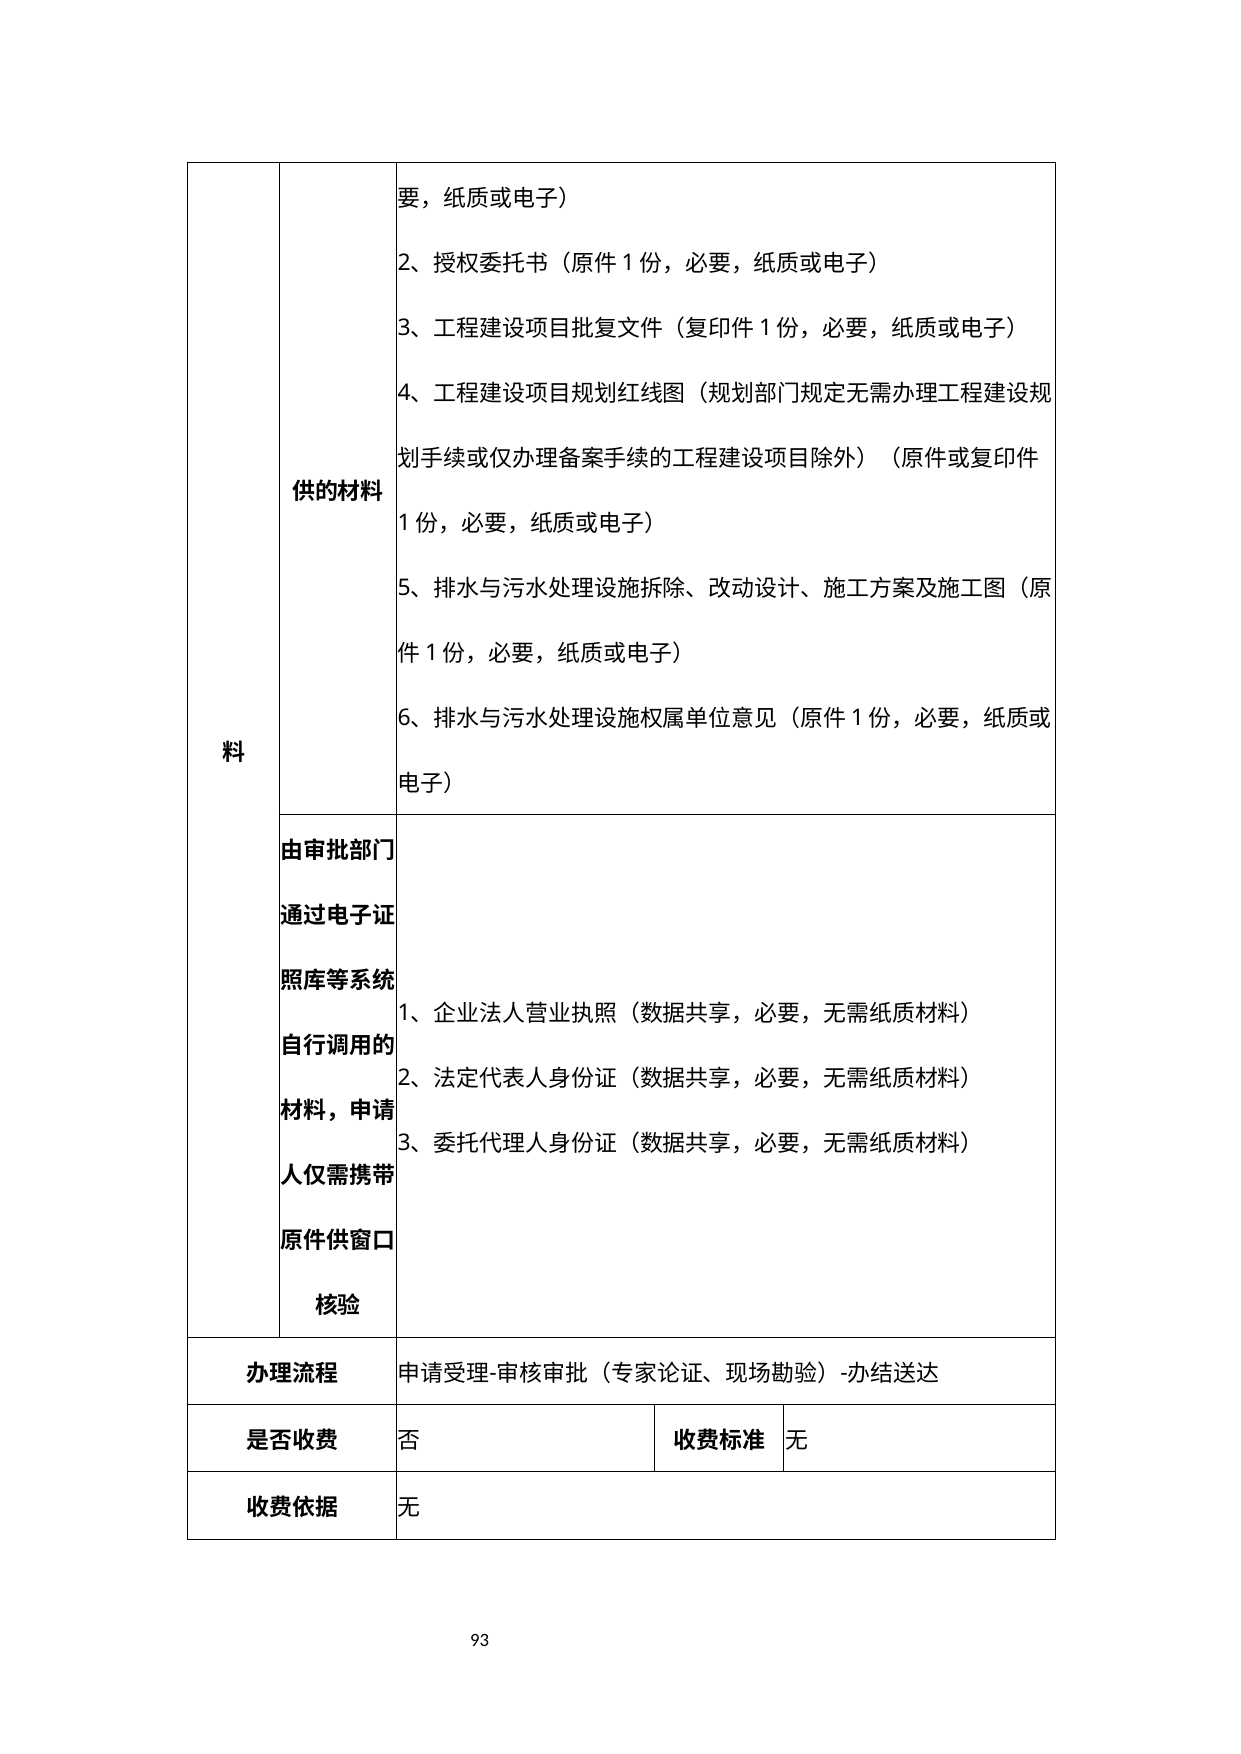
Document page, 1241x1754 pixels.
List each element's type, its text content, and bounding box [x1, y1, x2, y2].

table_cell 申请受理-审核审批（专家论证、现场勘验）-办结送达 [397, 1338, 1055, 1404]
table_cell 收费标准 [655, 1405, 783, 1471]
table_cell 1、企业法人营业执照（数据共享，必要，无需纸质材料） 2、法定代表人身份证（数据共享，必要，无需纸质材料） 3、委托代理人身份证（数据共享，必要，无需纸质材料） [397, 815, 1055, 1337]
table_cell 无 [397, 1472, 1055, 1538]
table_cell 需申请人提供的材料 [280, 163, 396, 814]
table_cell 否 [397, 1405, 654, 1471]
table_cell 是否收费 [188, 1405, 396, 1471]
table_cell 由审批部门通过电子证照库等系统自行调用的材料，申请人仅需携带原件供窗口核验 [280, 815, 396, 1337]
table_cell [397, 163, 1055, 814]
table_cell 无 [784, 1405, 1055, 1471]
table_cell 申请材料 [188, 163, 279, 1337]
table_cell 办理流程 [188, 1338, 396, 1404]
table_cell 收费依据 [188, 1472, 396, 1538]
